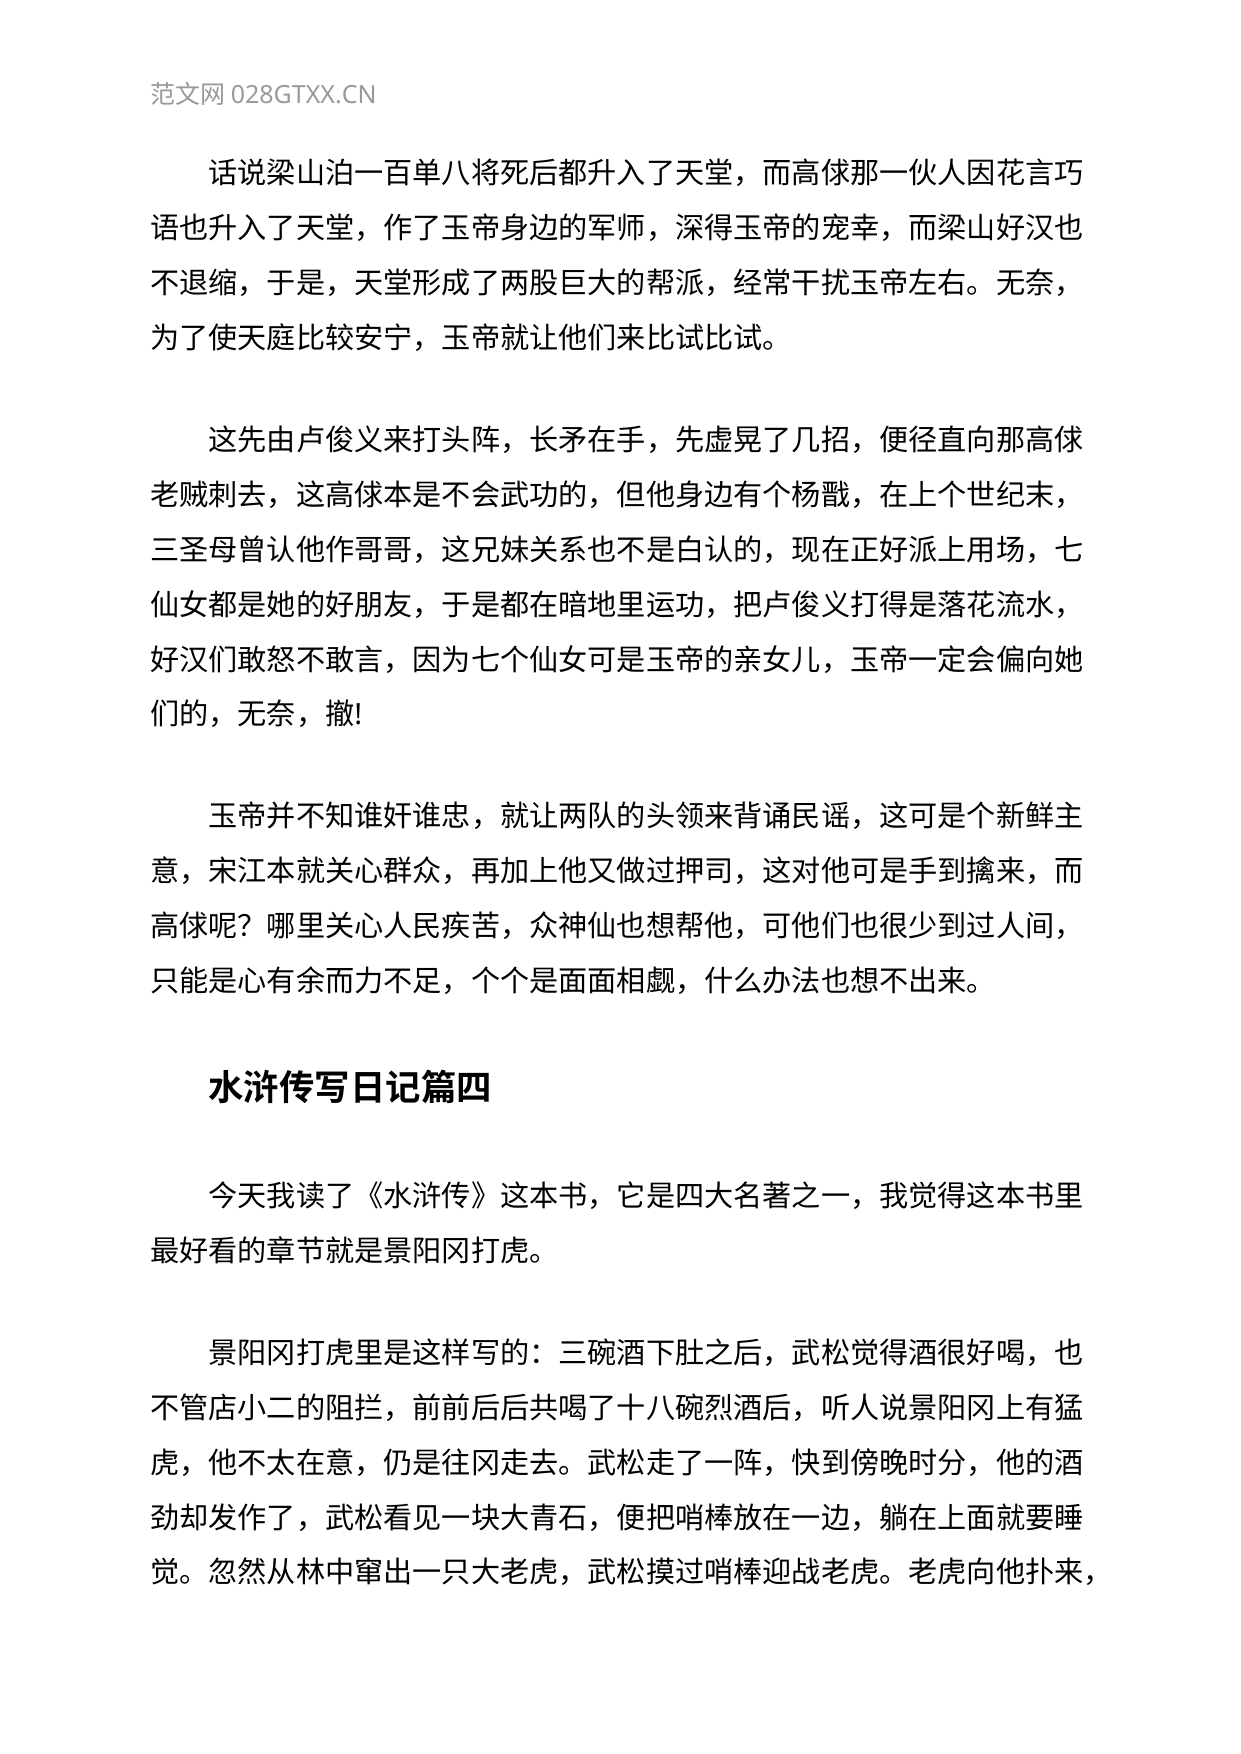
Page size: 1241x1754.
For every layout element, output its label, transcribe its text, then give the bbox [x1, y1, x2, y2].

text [150, 1329, 1090, 1591]
text 今天我读了《水浒传》这本书，它是四大名著之一，我觉得这本书里最好看的章节就是景阳冈打虎。 [150, 1173, 1090, 1270]
text 这先由卢俊义来打头阵，长矛在手，先虚晃了几招，便径直向那高俅老贼刺去，这高俅本是不会武功的，但他身边有个杨戬，在上个世纪末，三圣母曾认他作哥哥，这兄妹关系也不是白认的，现在正好派上用场，七仙女都是她的好朋友，于是都在暗地里运功，把卢俊义打得是落花流水，好汉们敢怒不敢言，因为七个仙女可是玉帝的亲女儿，玉帝一定会偏向她们的，无奈，撤! [150, 416, 1090, 733]
text 水浒传写日记篇四 [150, 1059, 1090, 1111]
text 话说梁山泊一百单八将死后都升入了天堂，而高俅那一伙人因花言巧语也升入了天堂，作了玉帝身边的军师，深得玉帝的宠幸，而梁山好汉也不退缩，于是，天堂形成了两股巨大的帮派，经常干扰玉帝左右。无奈，为了使天庭比较安宁，玉帝就让他们来比试比试。 [150, 150, 1090, 357]
text 玉帝并不知谁奸谁忠，就让两队的头领来背诵民谣，这可是个新鲜主意，宋江本就关心群众，再加上他又做过押司，这对他可是手到擒来，而高俅呢？哪里关心人民疾苦，众神仙也想帮他，可他们也很少到过人间，只能是心有余而力不足，个个是面面相觑，什么办法也想不出来。 [150, 793, 1090, 1000]
